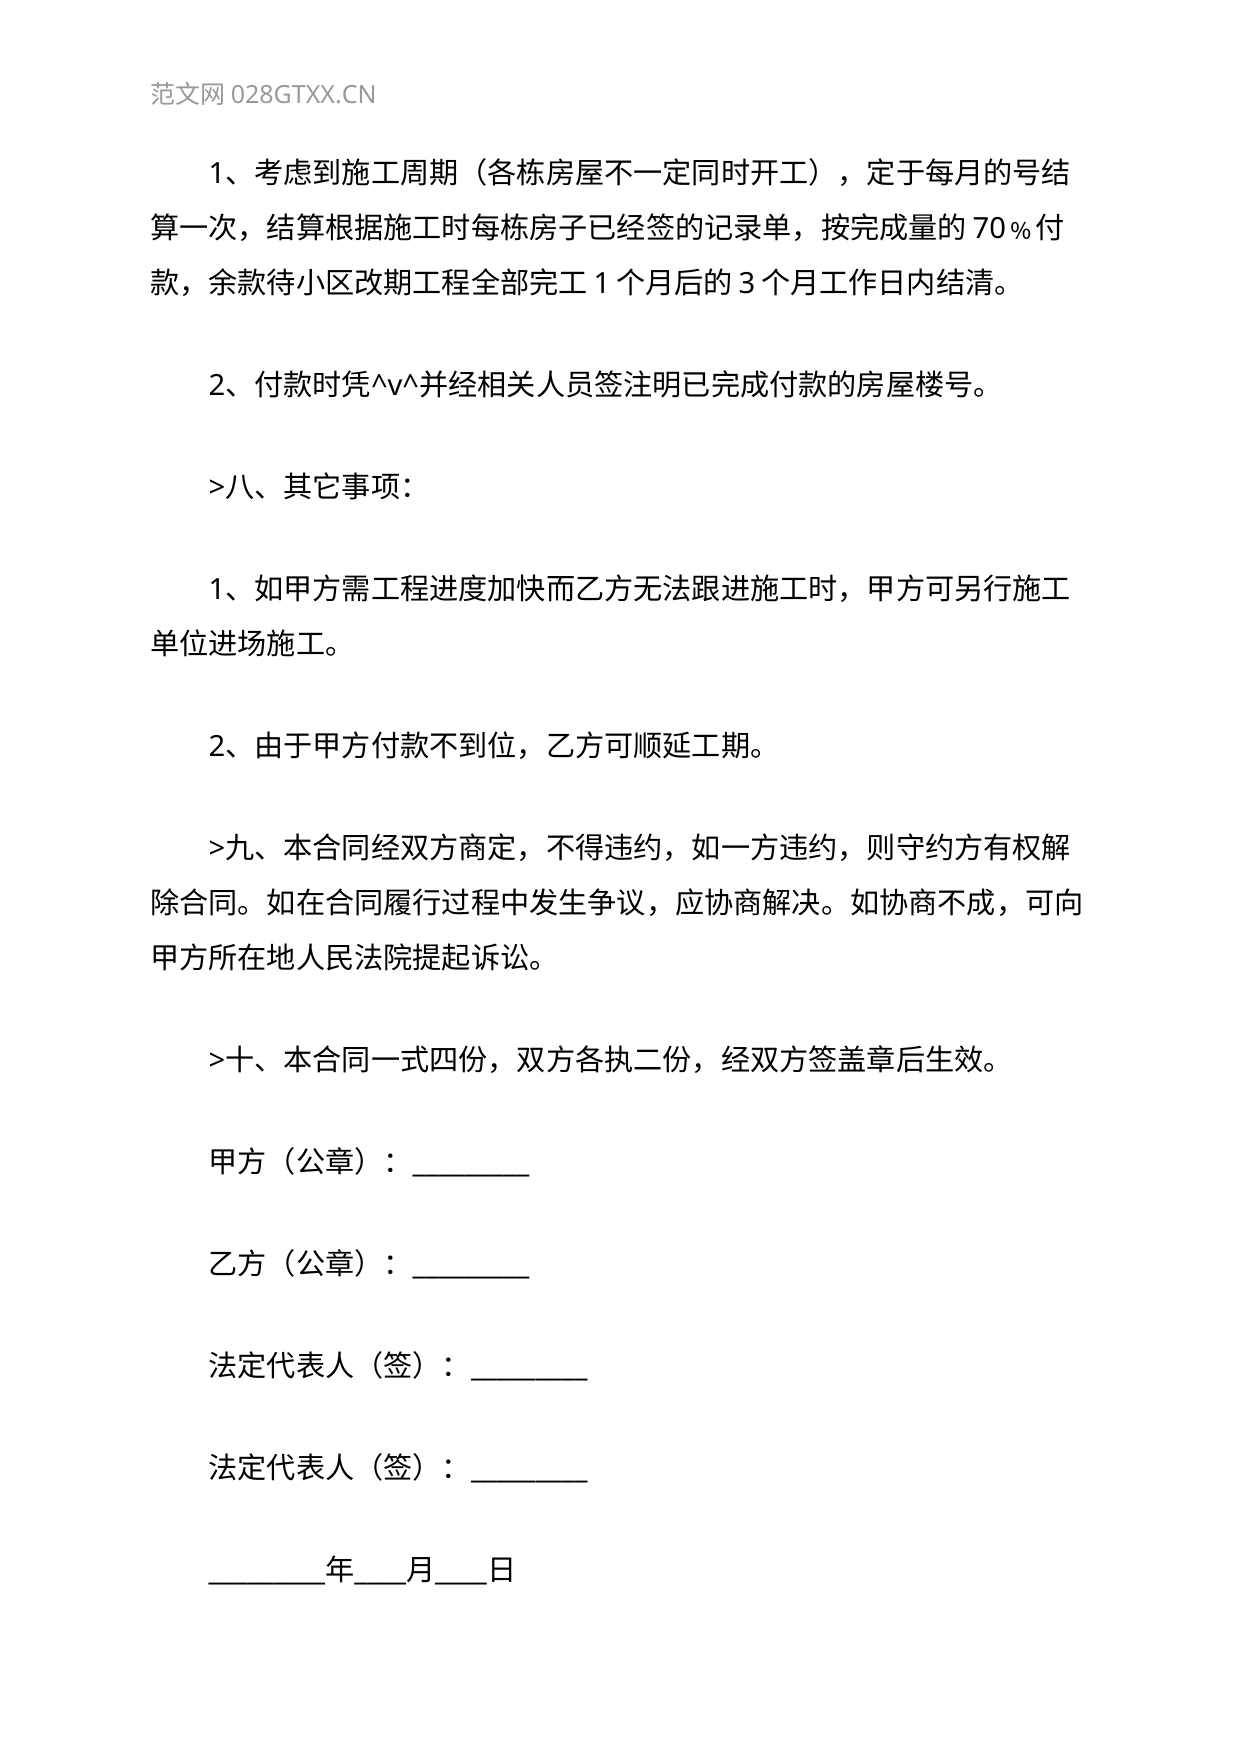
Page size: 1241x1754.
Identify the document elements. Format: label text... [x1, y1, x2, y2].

text >八、其它事项： [150, 464, 1090, 506]
text 2、由于甲方付款不到位，乙方可顺延工期。 [150, 723, 1090, 765]
text >九、本合同经双方商定，不得违约，如一方违约，则守约方有权解除合同。如在合同履行过程中发生争议，应协商解决。如协商不成，可向甲方所在地人民法院提起诉讼。 [150, 825, 1090, 977]
text 乙方（公章）：_________ [150, 1240, 1090, 1283]
text 法定代表人（签）：_________ [150, 1444, 1090, 1487]
text >十、本合同一式四份，双方各执二份，经双方签盖章后生效。 [150, 1036, 1090, 1079]
text 2、付款时凭^v^并经相关人员签注明已完成付款的房屋楼号。 [150, 362, 1090, 404]
text 甲方（公章）：_________ [150, 1138, 1090, 1181]
text 1、考虑到施工周期（各栋房屋不一定同时开工），定于每月的号结算一次，结算根据施工时每栋房子已经签的记录单，按完成量的70﹪付款，余款待小区改期工程全部完工1个月后的3个月工作日内结清。 [150, 150, 1090, 302]
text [150, 1546, 1090, 1589]
text 1、如甲方需工程进度加快而乙方无法跟进施工时，甲方可另行施工单位进场施工。 [150, 566, 1090, 663]
text 法定代表人（签）：_________ [150, 1342, 1090, 1385]
